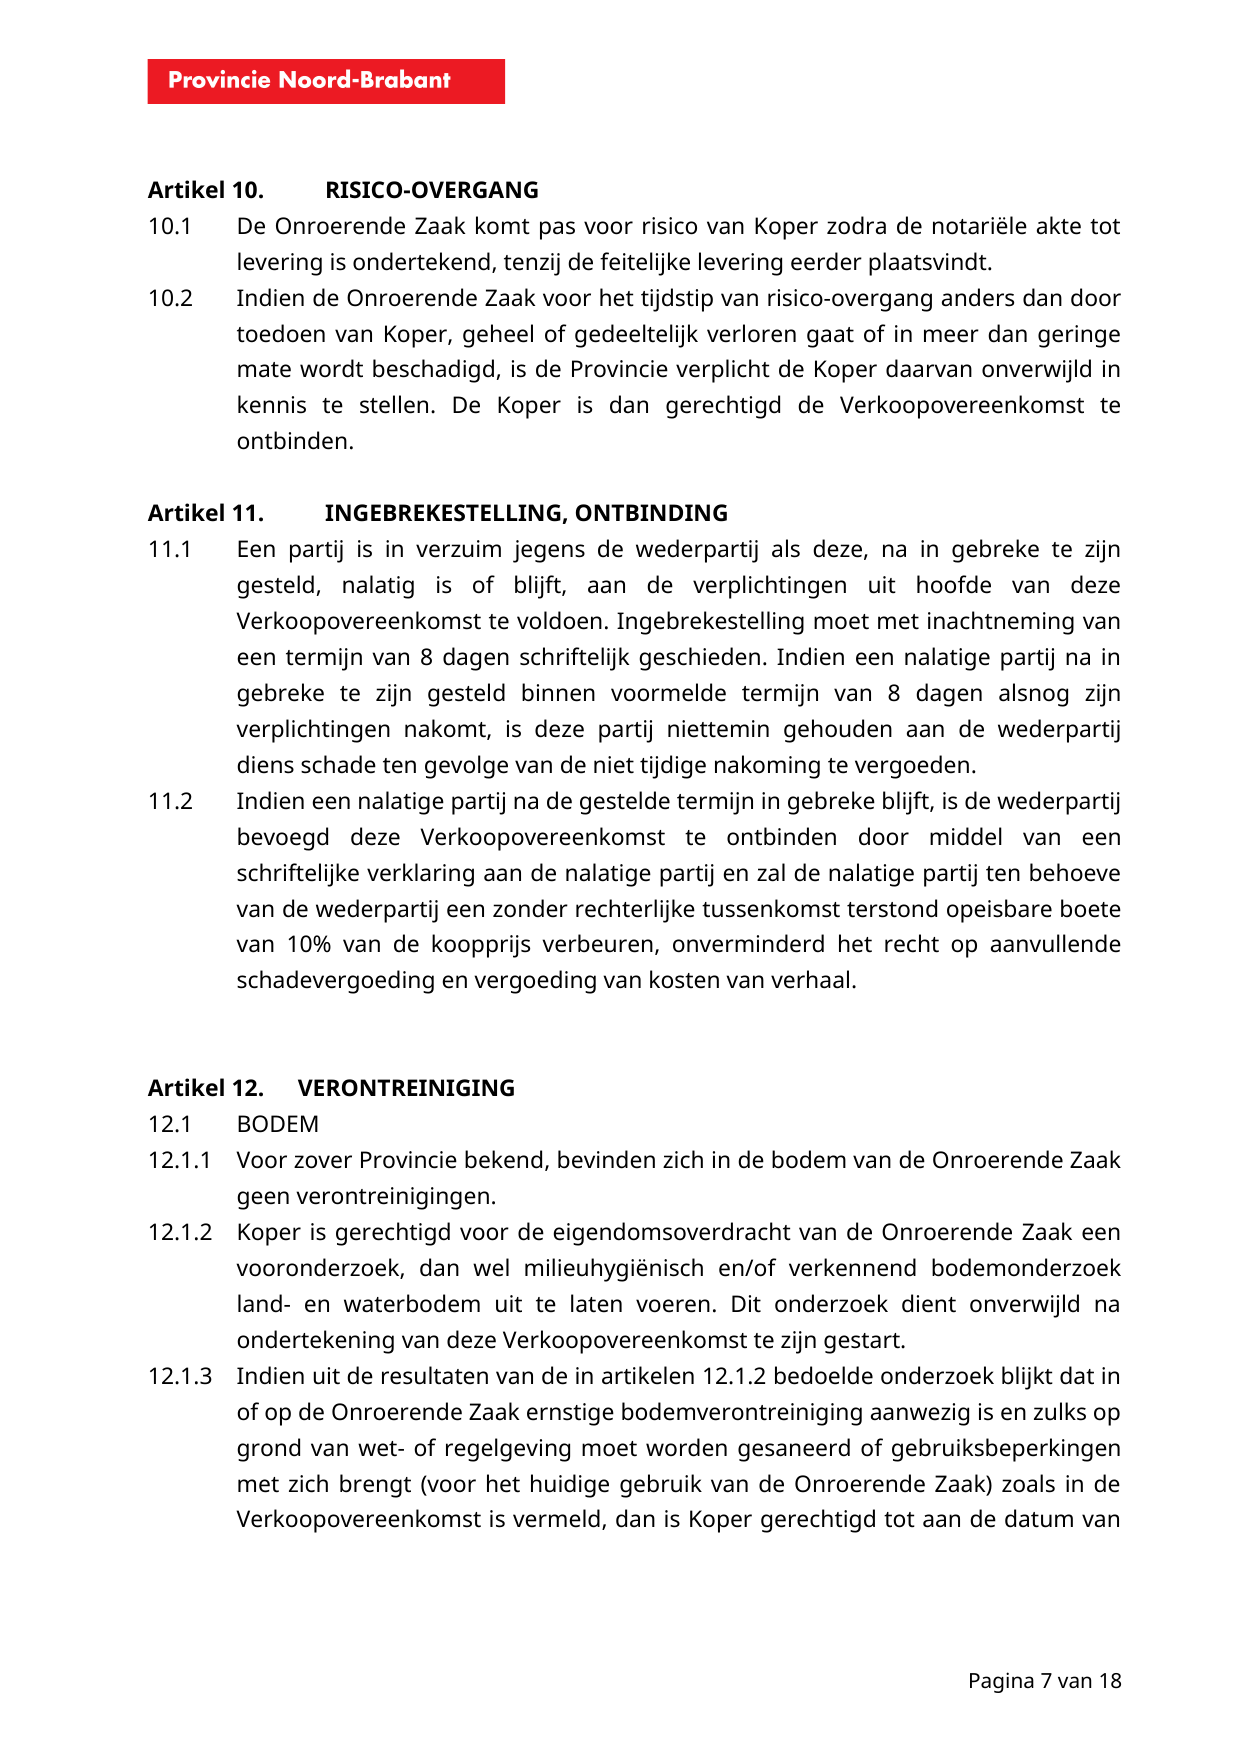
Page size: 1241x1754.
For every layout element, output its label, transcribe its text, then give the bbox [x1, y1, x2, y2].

text 11.2 Indien een nalatige partij na de gestelde termijn in gebreke blijft, is de wederpartij bevoegd deze Verkoopovereenkomst te ontbinden door middel van een schriftelijke verklaring aan de nalatige partij en zal de nalatige partij ten behoeve van de wederpartij een zonder rechterlijke tussenkomst terstond opeisbare boete van 10% van de koopprijs verbeuren, onverminderd het recht op aanvullende schadevergoeding en vergoeding van kosten van verhaal. [148, 785, 1122, 996]
text 12.1.1 Voor zover Provincie bekend, bevinden zich in de bodem van de Onroerende Zaak geen verontreinigingen. [148, 1144, 1122, 1211]
text 10.1 De Onroerende Zaak komt pas voor risico van Koper zodra de notariële akte tot levering is ondertekend, tenzij de feitelijke levering eerder plaatsvindt. [148, 210, 1122, 277]
text 12.1.2 Koper is gerechtigd voor de eigendomsoverdracht van de Onroerende Zaak een vooronderzoek, dan wel milieuhygiënisch en/of verkennend bodemonderzoek land- en waterbodem uit te laten voeren. Dit onderzoek dient onverwijld na ondertekening van deze Verkoopovereenkomst te zijn gestart. [148, 1216, 1122, 1355]
text Artikel 11. INGEBREKESTELLING, ONTBINDING [148, 497, 1122, 528]
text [148, 1360, 1122, 1535]
text 11.1 Een partij is in verzuim jegens de wederpartij als deze, na in gebreke te zijn gesteld, nalatig is of blijft, aan de verplichtingen uit hoofde van deze Verkoopovereenkomst te voldoen. Ingebrekestelling moet met inachtneming van een termijn van 8 dagen schriftelijk geschieden. Indien een nalatige partij na in gebreke te zijn gesteld binnen voormelde termijn van 8 dagen alsnog zijn verplichtingen nakomt, is deze partij niettemin gehouden aan de wederpartij diens schade ten gevolge van de niet tijdige nakoming te vergoeden. [148, 533, 1122, 780]
text 10.2 Indien de Onroerende Zaak voor het tijdstip van risico-overgang anders dan door toedoen van Koper, geheel of gedeeltelijk verloren gaat of in meer dan geringe mate wordt beschadigd, is de Provincie verplicht de Koper daarvan onverwijld in kennis te stellen. De Koper is dan gerechtigd de Verkoopovereenkomst te ontbinden. [148, 282, 1122, 457]
text Artikel 12. VERONTREINIGING [148, 1072, 1122, 1103]
text 12.1 BODEM [148, 1108, 1122, 1139]
picture [147, 59, 506, 104]
text Artikel 10. RISICO-OVERGANG [148, 174, 1122, 205]
